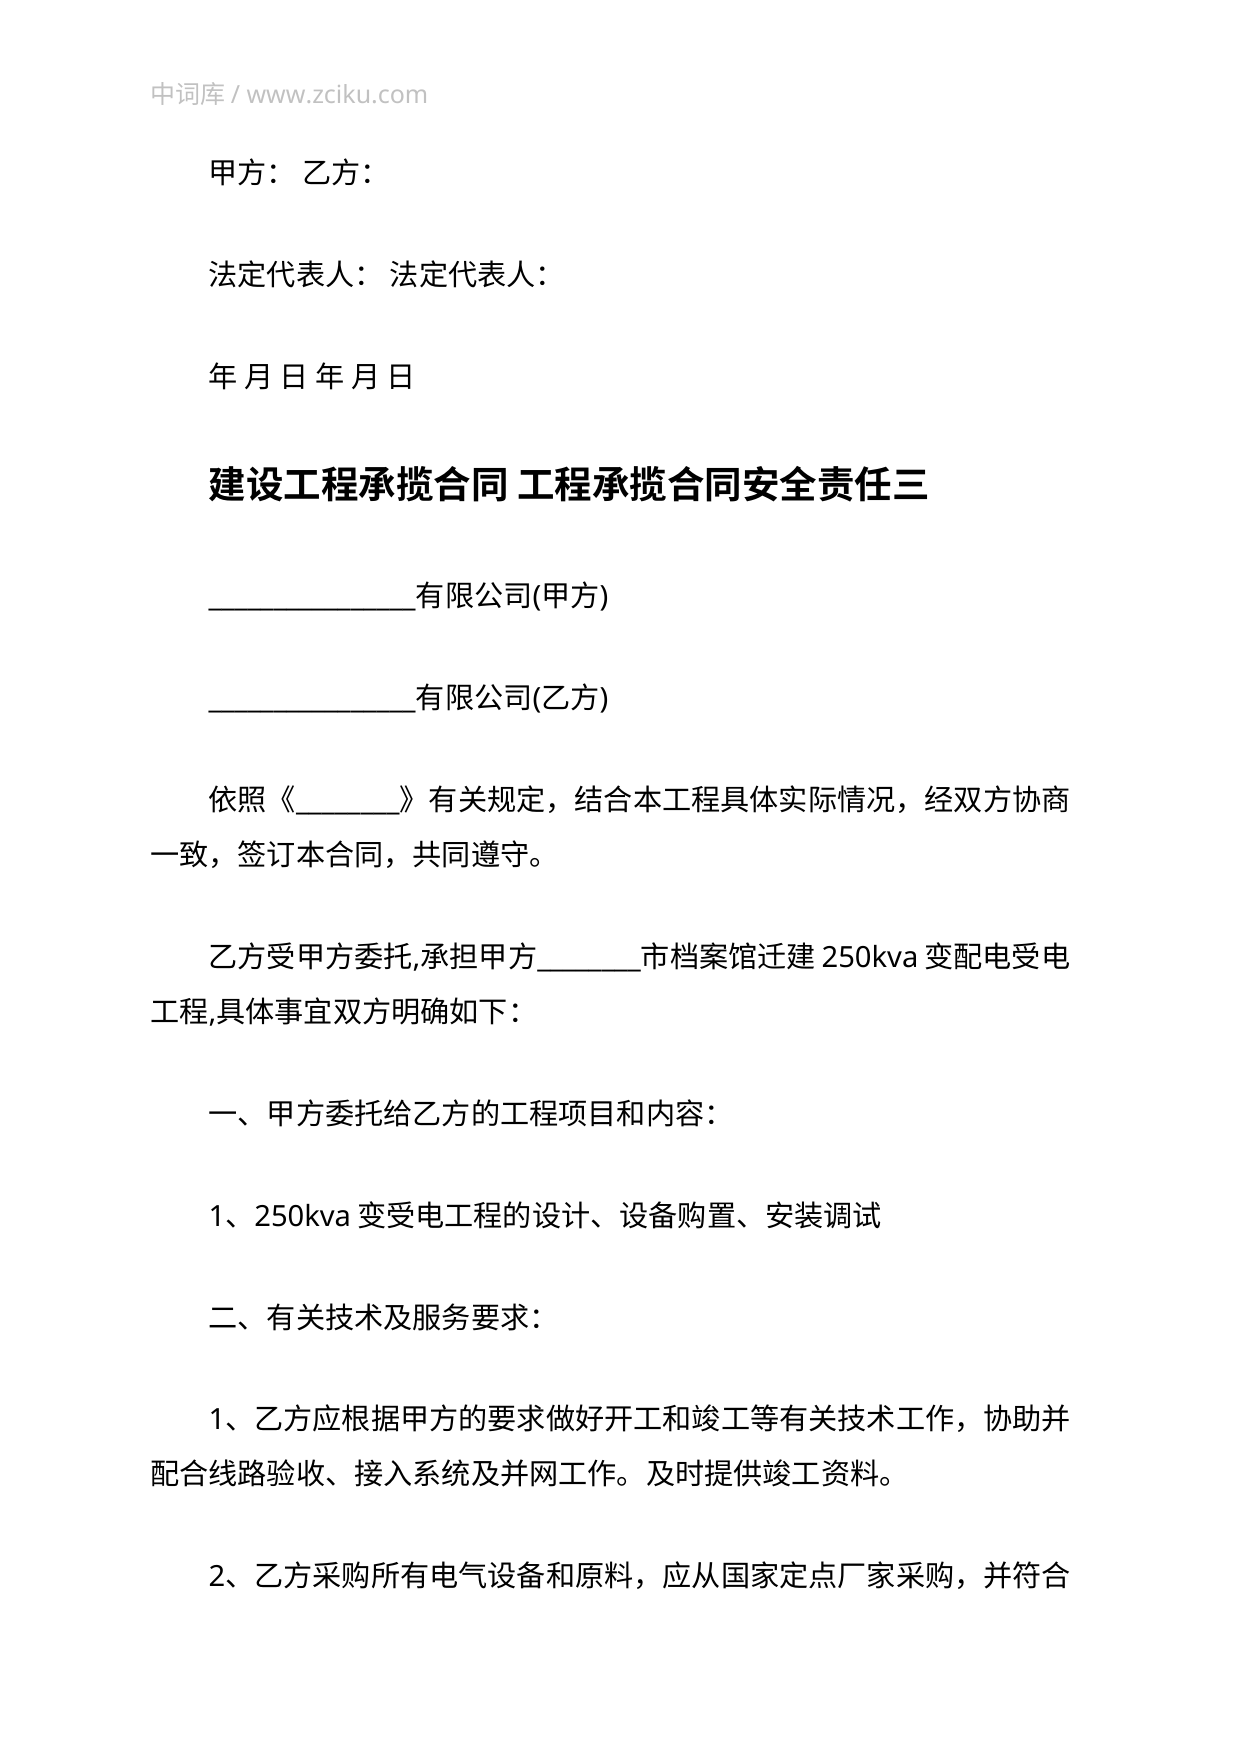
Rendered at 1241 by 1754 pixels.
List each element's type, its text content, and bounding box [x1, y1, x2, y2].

text 依照《________》有关规定，结合本工程具体实际情况，经双方协商一致，签订本合同，共同遵守。 [150, 777, 1090, 874]
text 甲方： 乙方： [150, 150, 1090, 192]
text 年 月 日 年 月 日 [150, 353, 1090, 396]
text 二、有关技术及服务要求： [150, 1294, 1090, 1336]
text 建设工程承揽合同 工程承揽合同安全责任三 [150, 455, 1090, 509]
text ________________有限公司(乙方) [150, 675, 1090, 717]
text 1、250kva变受电工程的设计、设备购置、安装调试 [150, 1192, 1090, 1234]
text 乙方受甲方委托,承担甲方________市档案馆迁建250kva变配电受电工程,具体事宜双方明确如下： [150, 933, 1090, 1031]
text 法定代表人： 法定代表人： [150, 252, 1090, 294]
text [150, 1553, 1090, 1595]
text ________________有限公司(甲方) [150, 573, 1090, 615]
text 1、乙方应根据甲方的要求做好开工和竣工等有关技术工作，协助并配合线路验收、接入系统及并网工作。及时提供竣工资料。 [150, 1396, 1090, 1493]
text 一、甲方委托给乙方的工程项目和内容： [150, 1090, 1090, 1133]
